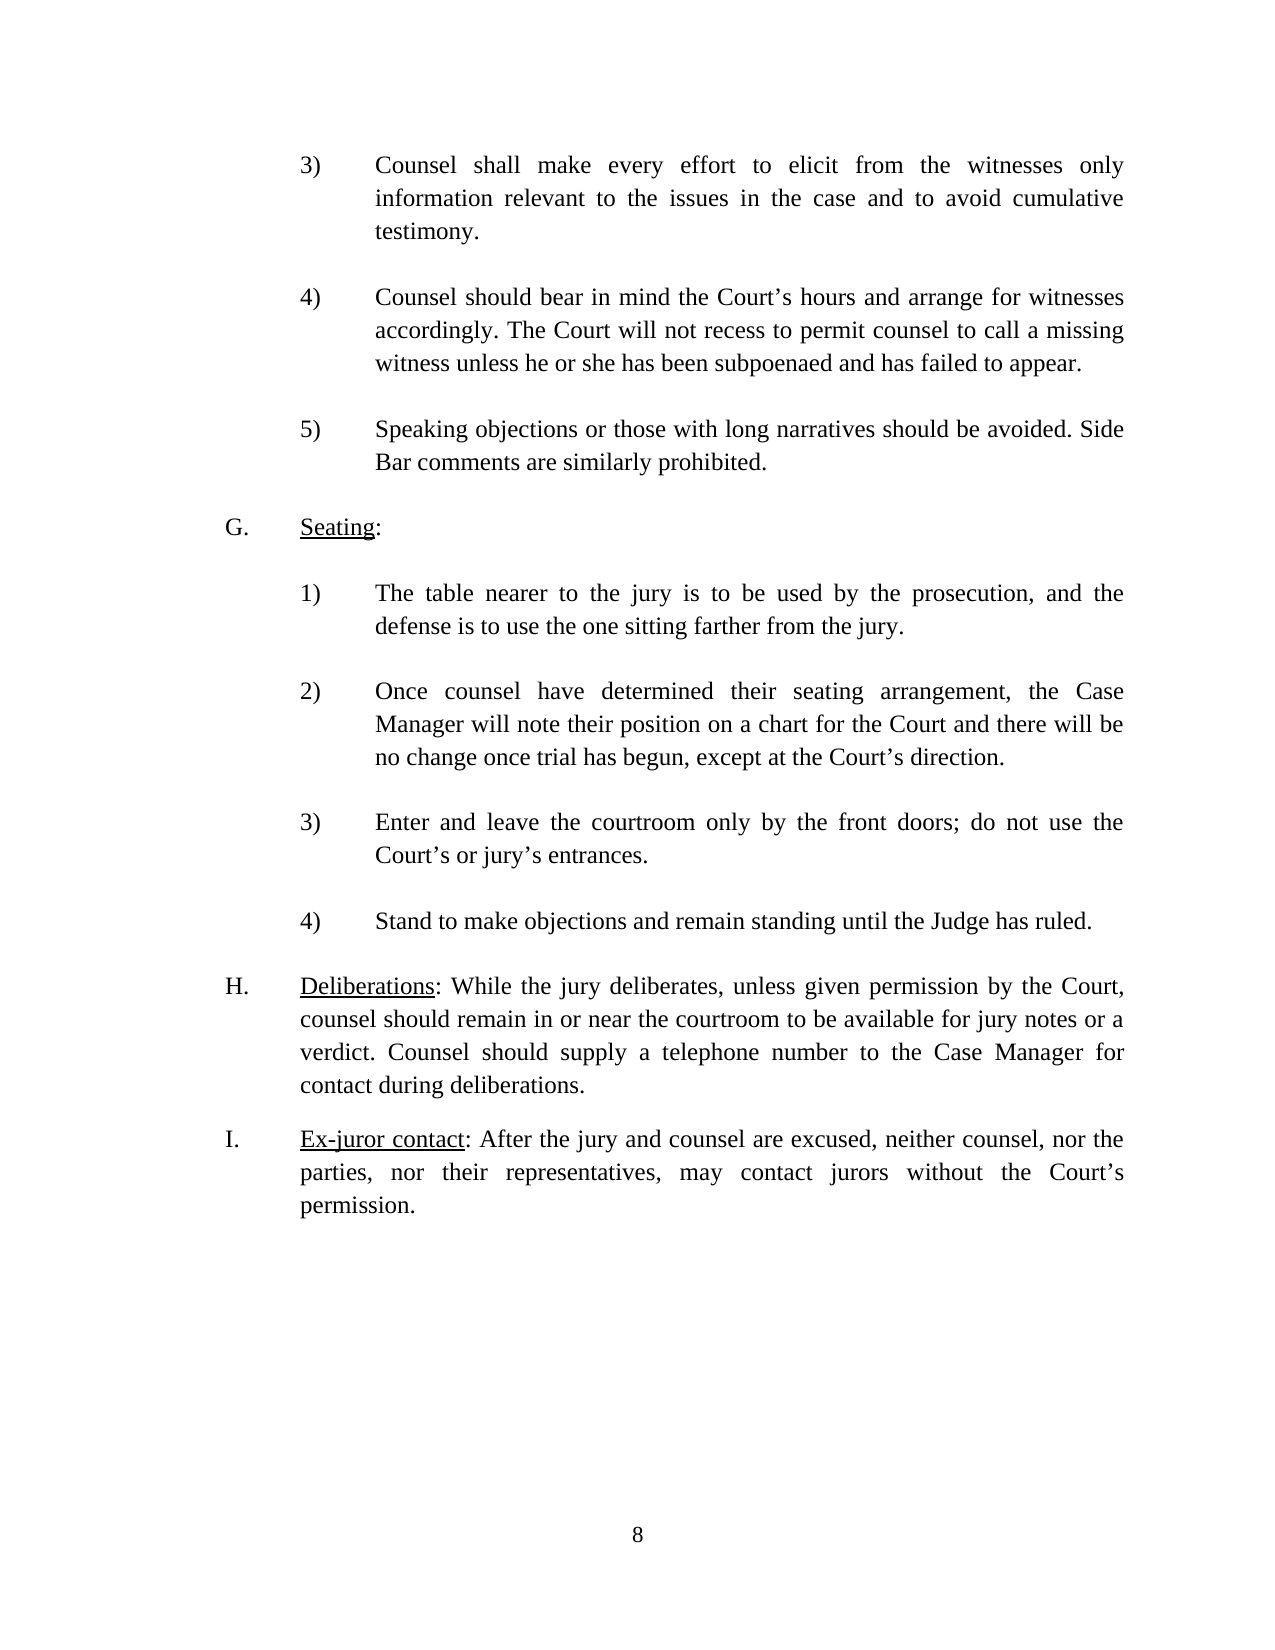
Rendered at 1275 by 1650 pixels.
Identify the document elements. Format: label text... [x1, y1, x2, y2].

text G. Seating: [150, 512, 1125, 541]
list Ex-juror contact: After the jury and counsel are excused, neither counsel, nor the parties, nor their representatives, may contact jurors without the Court’s permission. [225, 1124, 1125, 1219]
text 2) Once counsel have determined their seating arrangement, the Case Manager will note their position on a chart for the Court and there will be no change once trial has begun, except at the Court’s direction. [300, 676, 1125, 771]
text 5) Speaking objections or those with long narratives should be avoided. Side Bar comments are similarly prohibited. [300, 414, 1125, 476]
text H. Deliberations: While the jury deliberates, unless given permission by the Court, counsel should remain in or near the courtroom to be available for jury notes or a verdict. Counsel should supply a telephone number to the Case Manager for contact during deliberations. [225, 971, 1125, 1099]
text 1) The table nearer to the jury is to be used by the prosecution, and the defense is to use the one sitting farther from the jury. [300, 578, 1125, 639]
text 4) Stand to make objections and remain standing until the Judge has ruled. [300, 906, 1125, 934]
text 3) Enter and leave the courtroom only by the front doors; do not use the Court’s or jury’s entrances. [300, 807, 1125, 869]
text 4) Counsel should bear in mind the Court’s hours and arrange for witnesses accordingly. The Court will not recess to permit counsel to call a missing witness unless he or she has been subpoenaed and has failed to appear. [300, 282, 1125, 377]
text 3) Counsel shall make every effort to elicit from the witnesses only information relevant to the issues in the case and to avoid cumulative testimony. [300, 150, 1125, 245]
